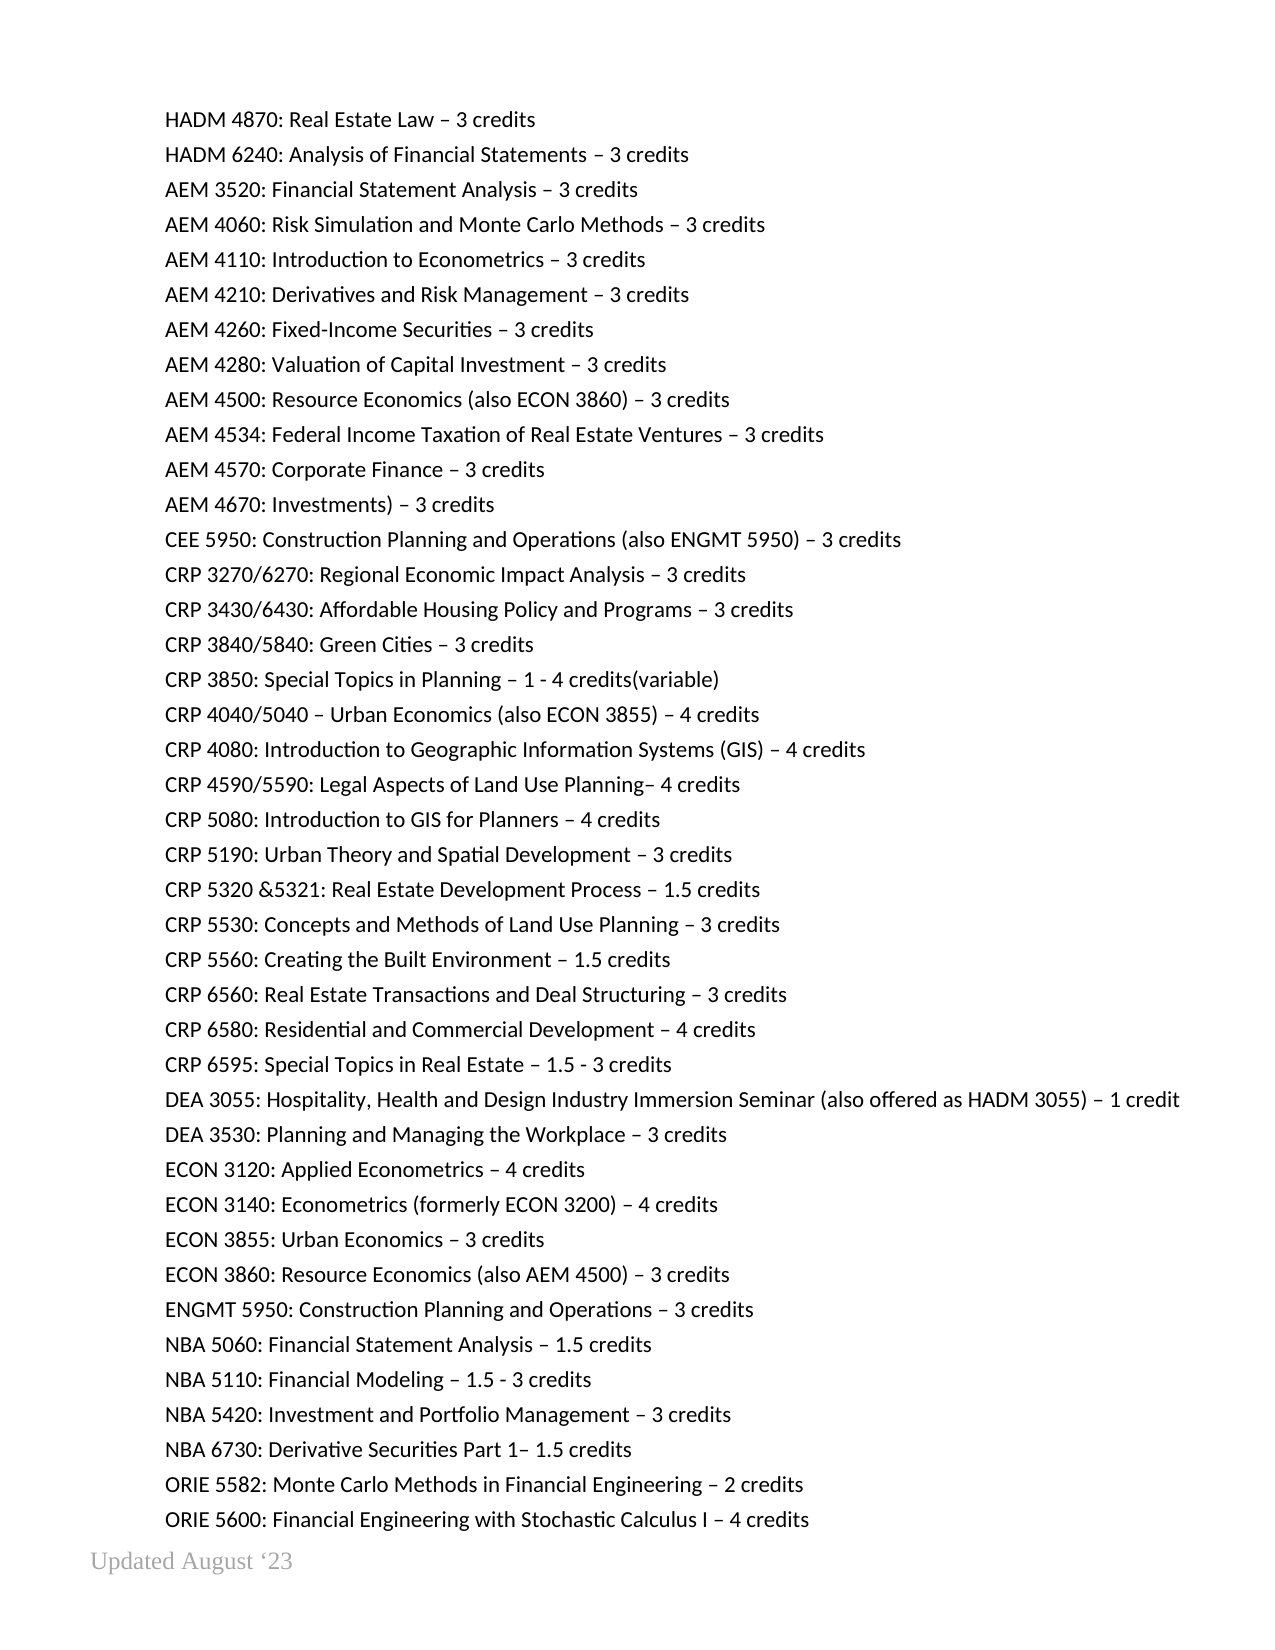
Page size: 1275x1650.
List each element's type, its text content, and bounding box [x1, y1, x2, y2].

text AEM 4670: Investments) – 3 credits [165, 490, 1185, 518]
text CEE 5950: Construction Planning and Operations (also ENGMT 5950) – 3 credits [165, 525, 1185, 553]
text AEM 3520: Financial Statement Analysis – 3 credits [165, 175, 1185, 203]
text DEA 3055: Hospitality, Health and Design Industry Immersion Seminar (also offered as HADM 3055) – 1 credit [165, 1085, 1185, 1113]
text AEM 4570: Corporate Finance – 3 credits [165, 455, 1185, 483]
text CRP 5530: Concepts and Methods of Land Use Planning – 3 credits [165, 910, 1185, 938]
text ECON 3855: Urban Economics – 3 credits [165, 1225, 1185, 1253]
text NBA 5060: Financial Statement Analysis – 1.5 credits [165, 1330, 1185, 1358]
text CRP 6560: Real Estate Transactions and Deal Structuring – 3 credits [165, 980, 1185, 1008]
text CRP 5560: Creating the Built Environment – 1.5 credits [165, 945, 1185, 973]
text CRP 3850: Special Topics in Planning – 1 - 4 credits(variable) [165, 665, 1185, 693]
text ORIE 5582: Monte Carlo Methods in Financial Engineering – 2 credits [165, 1470, 1185, 1498]
text CRP 5080: Introduction to GIS for Planners – 4 credits [165, 805, 1185, 833]
text NBA 5420: Investment and Portfolio Management – 3 credits [165, 1400, 1185, 1428]
text ECON 3140: Econometrics (formerly ECON 3200) – 4 credits [165, 1190, 1185, 1218]
text AEM 4060: Risk Simulation and Monte Carlo Methods – 3 credits [165, 210, 1185, 238]
text ECON 3120: Applied Econometrics – 4 credits [165, 1155, 1185, 1183]
text AEM 4110: Introduction to Econometrics – 3 credits [165, 245, 1185, 273]
text AEM 4500: Resource Economics (also ECON 3860) – 3 credits [165, 385, 1185, 413]
text CRP 4040/5040 – Urban Economics (also ECON 3855) – 4 credits [165, 700, 1185, 728]
text CRP 3270/6270: Regional Economic Impact Analysis – 3 credits [165, 560, 1185, 588]
text CRP 4590/5590: Legal Aspects of Land Use Planning– 4 credits [165, 770, 1185, 798]
text HADM 4870: Real Estate Law – 3 credits [165, 105, 1185, 133]
text CRP 5320 &5321: Real Estate Development Process – 1.5 credits [165, 875, 1185, 903]
text NBA 5110: Financial Modeling – 1.5 - 3 credits [165, 1365, 1185, 1393]
text DEA 3530: Planning and Managing the Workplace – 3 credits [165, 1120, 1185, 1148]
text CRP 3840/5840: Green Cities – 3 credits [165, 630, 1185, 658]
text CRP 6580: Residential and Commercial Development – 4 credits [165, 1015, 1185, 1043]
text ECON 3860: Resource Economics (also AEM 4500) – 3 credits [165, 1260, 1185, 1288]
text CRP 6595: Special Topics in Real Estate – 1.5 - 3 credits [165, 1050, 1185, 1078]
text CRP 5190: Urban Theory and Spatial Development – 3 credits [165, 840, 1185, 868]
text ENGMT 5950: Construction Planning and Operations – 3 credits [165, 1295, 1185, 1323]
text NBA 6730: Derivative Securities Part 1– 1.5 credits [165, 1435, 1185, 1463]
text AEM 4280: Valuation of Capital Investment – 3 credits [165, 350, 1185, 378]
text AEM 4210: Derivatives and Risk Management – 3 credits [165, 280, 1185, 308]
text CRP 3430/6430: Affordable Housing Policy and Programs – 3 credits [165, 595, 1185, 623]
text AEM 4534: Federal Income Taxation of Real Estate Ventures – 3 credits [165, 420, 1185, 448]
text HADM 6240: Analysis of Financial Statements – 3 credits [165, 140, 1185, 168]
text CRP 4080: Introduction to Geographic Information Systems (GIS) – 4 credits [165, 735, 1185, 763]
text AEM 4260: Fixed-Income Securities – 3 credits [165, 315, 1185, 343]
text ORIE 5600: Financial Engineering with Stochastic Calculus I – 4 credits [165, 1505, 1185, 1533]
